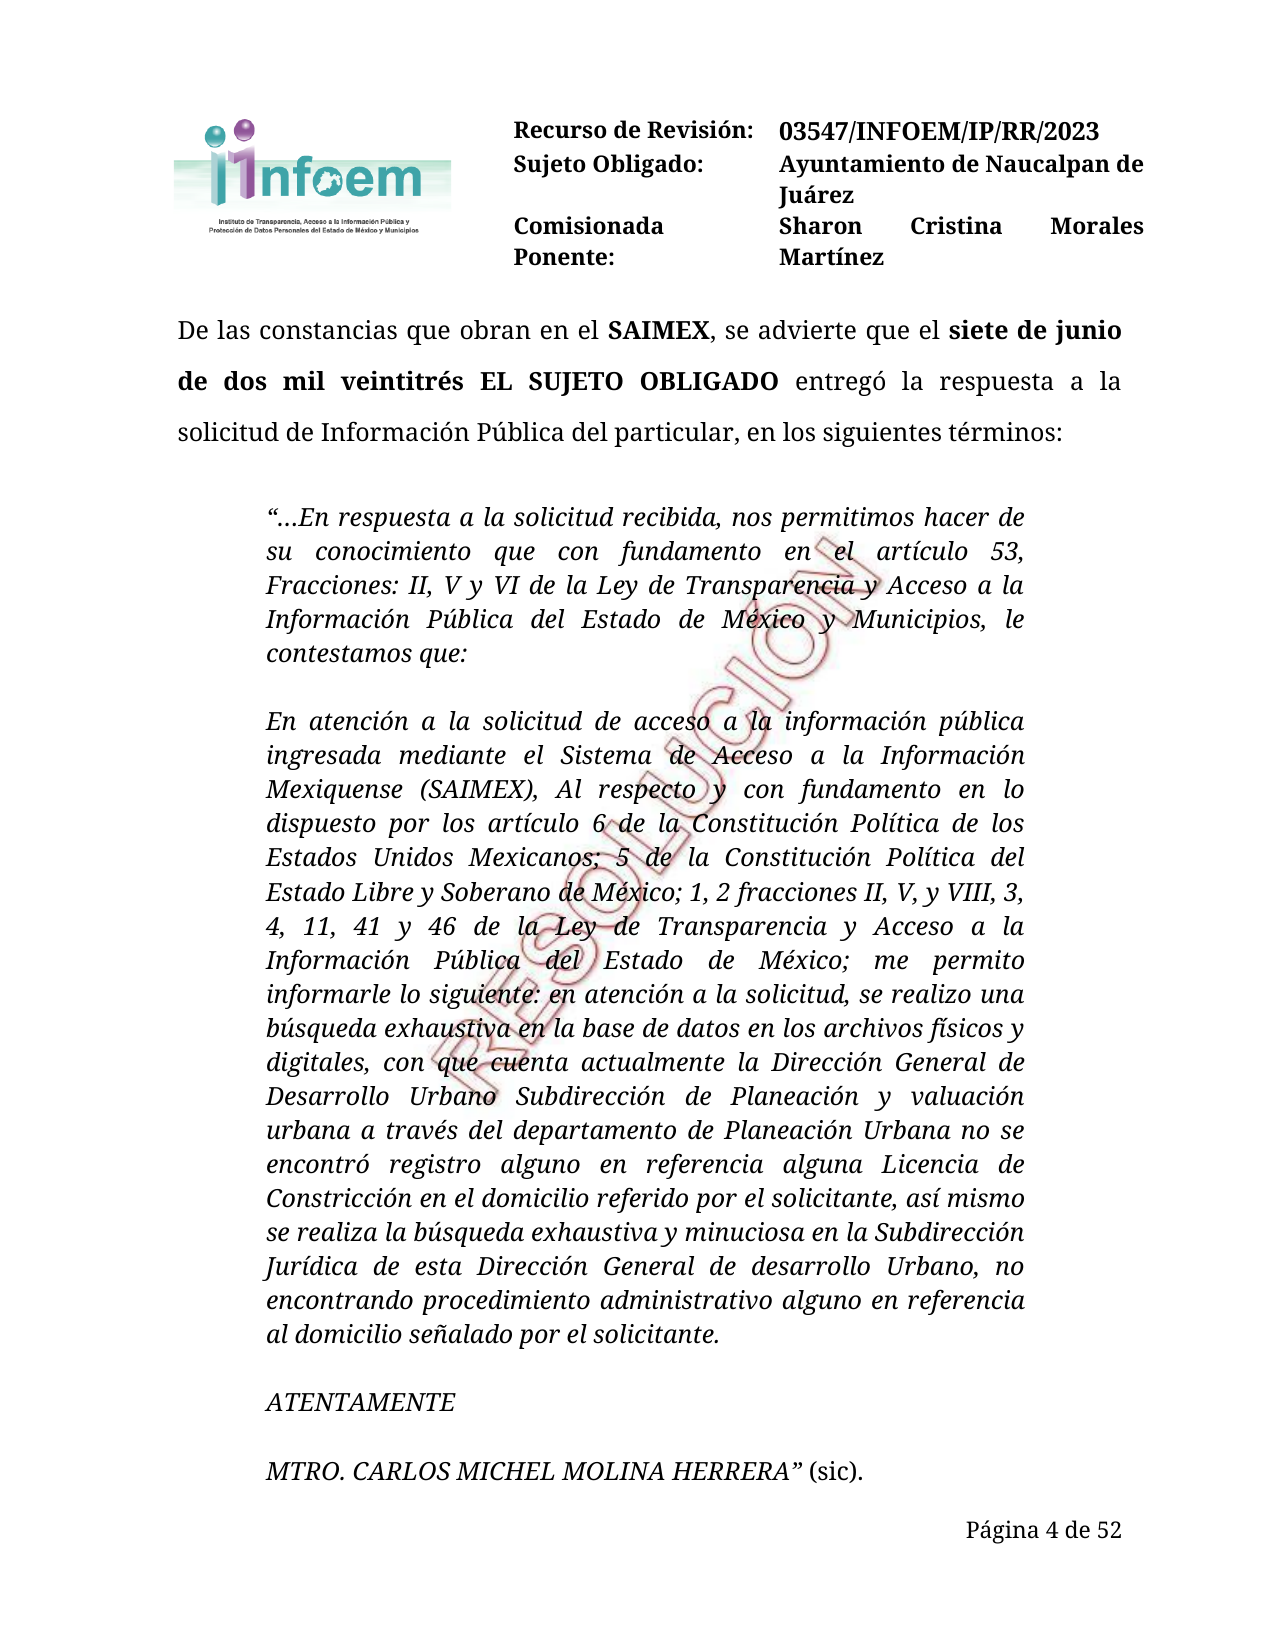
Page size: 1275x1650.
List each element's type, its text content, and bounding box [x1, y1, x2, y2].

text “…En respuesta a la solicitud recibida, nos permitimos hacer de su conocimiento que con fundamento en el artículo 53, Fracciones: II, V y VI de la Ley de Transparencia y Acceso a la Información Pública del Estado de México y Municipios, le contestamos que: [266, 499, 1028, 670]
text MTRO. CARLOS MICHEL MOLINA HERRERA” (sic). [266, 1453, 1028, 1487]
picture [89, 113, 1215, 1620]
text En atención a la solicitud de acceso a la información pública ingresada mediante el Sistema de Acceso a la Información Mexiquense (SAIMEX), Al respecto y con fundamento en lo dispuesto por los artículo 6 de la Constitución Política de los Estados Unidos Mexicanos; 5 de la Constitución Política del Estado Libre y Soberano de México; 1, 2 fracciones II, V, y VIII, 3, 4, 11, 41 y 46 de la Ley de Transparencia y Acceso a la Información Pública del Estado de México; me permito informarle lo siguiente: en atención a la solicitud, se realizo una búsqueda exhaustiva en la base de datos en los archivos físicos y digitales, con que cuenta actualmente la Dirección General de Desarrollo Urbano Subdirección de Planeación y valuación urbana a través del departamento de Planeación Urbana no se encontró registro alguno en referencia alguna Licencia de Constricción en el domicilio referido por el solicitante, así mismo se realiza la búsqueda exhaustiva y minuciosa en la Subdirección Jurídica de esta Dirección General de desarrollo Urbano, no encontrando procedimiento administrativo alguno en referencia al domicilio señalado por el solicitante. [266, 704, 1028, 1351]
text ATENTAMENTE [266, 1385, 1028, 1419]
text De las constancias que obran en el SAIMEX, se advierte que el siete de junio de dos mil veintitrés EL SUJETO OBLIGADO entregó la respuesta a la solicitud de Información Pública del particular, en los siguientes términos: [177, 312, 1122, 448]
